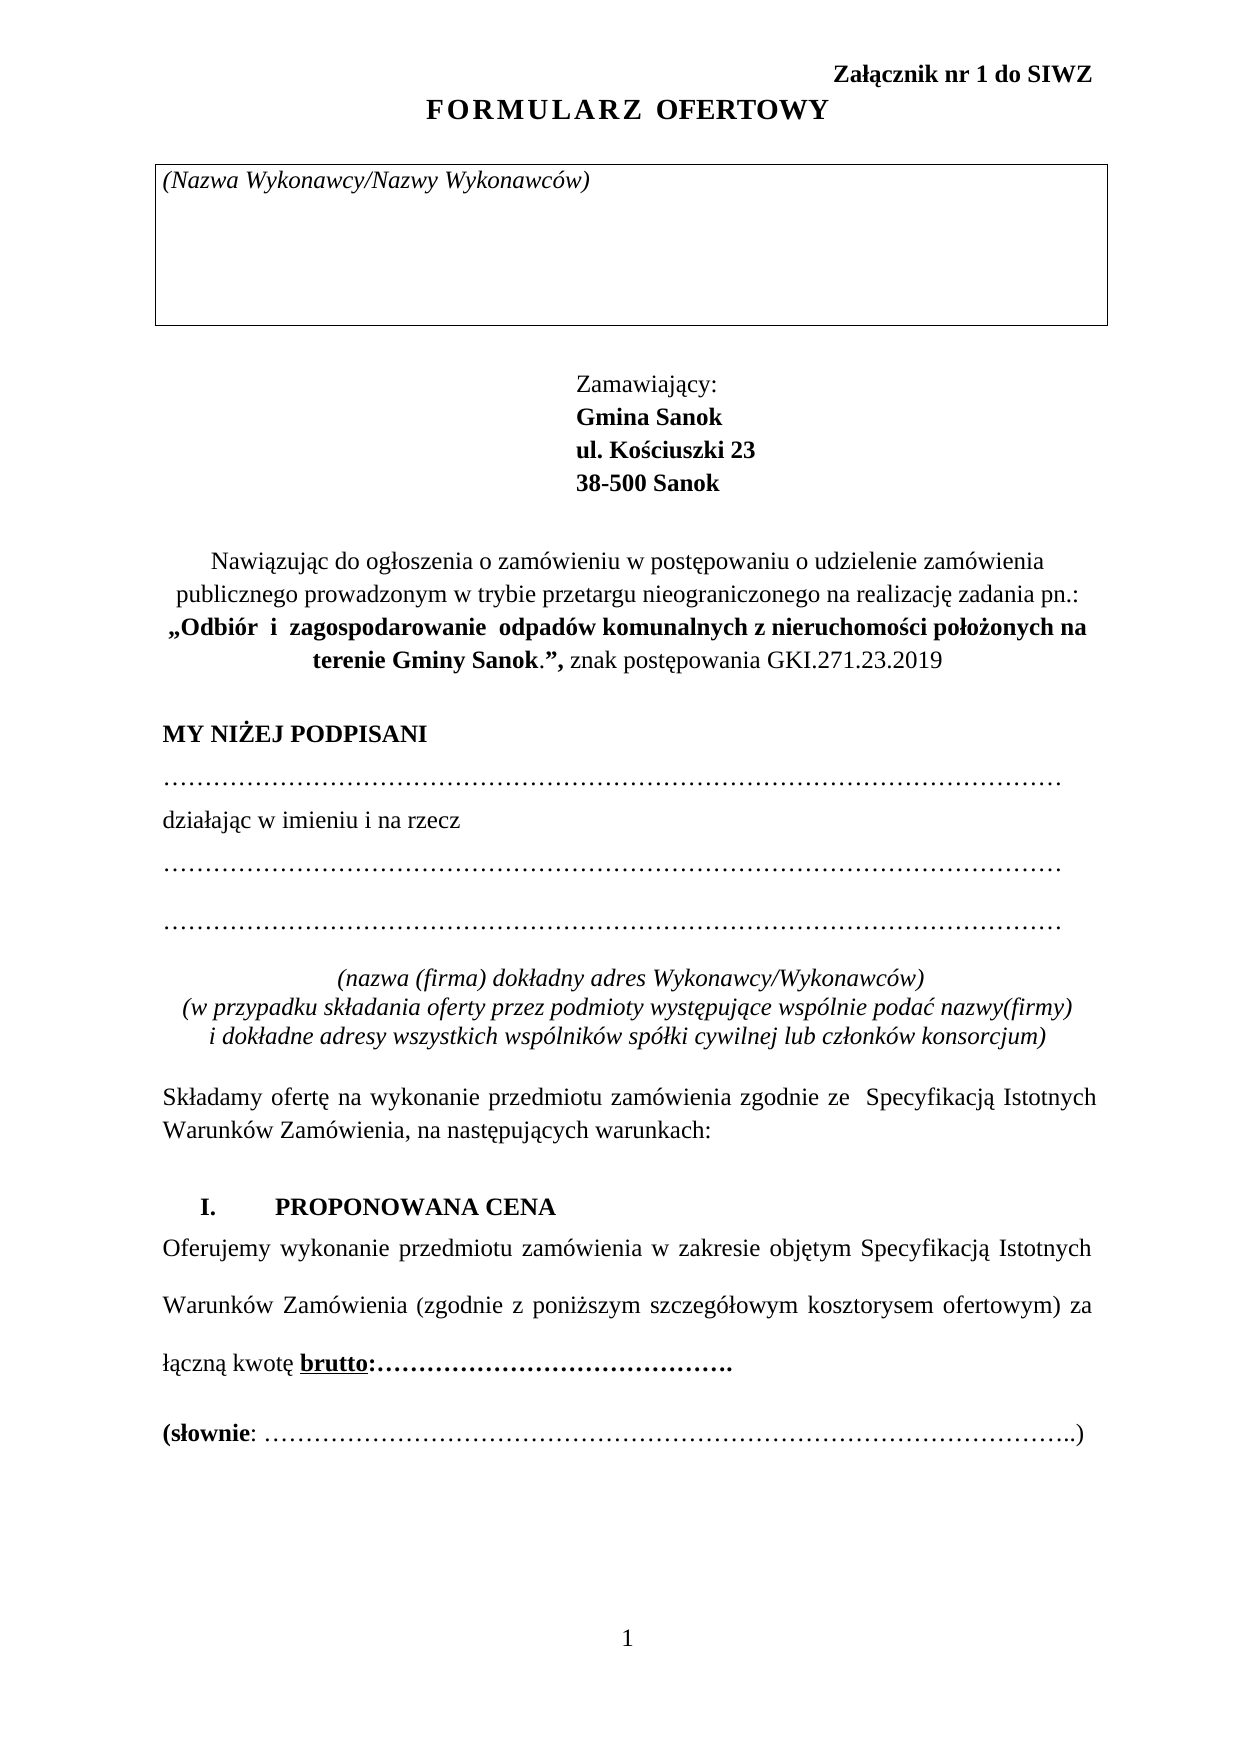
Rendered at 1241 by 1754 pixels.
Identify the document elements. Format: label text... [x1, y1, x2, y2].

list PROPONOWANA CENA [200, 1192, 1092, 1220]
subtitle Załącznik nr 1 do SIWZ [162, 59, 1092, 88]
text (w przypadku składania oferty przez podmioty występujące wspólnie podać nazwy(firmy) i dokładne adresy wszystkich wspólników spółki cywilnej lub członków konsorcjum) [162, 992, 1092, 1049]
text MY NIŻEJ PODPISANI [162, 719, 1092, 748]
text 38-500 Sanok [399, 468, 1092, 497]
text ……………………………………………………………………………………………… [162, 906, 1092, 934]
text (nazwa (firma) dokładny adres Wykonawcy/Wykonawców) [162, 963, 1092, 992]
text Oferujemy wykonanie przedmiotu zamówienia w zakresie objętym Specyfikacją Istotnych Warunków Zamówienia (zgodnie z poniższym szczegółowym kosztorysem ofertowym) za łączną kwotę brutto:……………………………………. [162, 1233, 1092, 1377]
text Nawiązując do ogłoszenia o zamówieniu w postępowaniu o udzielenie zamówienia publicznego prowadzonym w trybie przetargu nieograniczonego na realizację zadania pn.: „Odbiór i zagospodarowanie odpadów komunalnych z nieruchomości położonych na terenie Gminy Sanok.”, znak postępowania GKI.271.23.2019 [162, 546, 1092, 674]
text ……………………………………………………………………………………………… [162, 762, 1092, 791]
text Zamawiający: [576, 369, 1092, 397]
text ……………………………………………………………………………………………… [162, 848, 1092, 877]
table_header (Nazwa Wykonawcy/Nazwy Wykonawców) [156, 165, 1107, 324]
text Składamy ofertę na wykonanie przedmiotu zamówienia zgodnie ze Specyfikacją Istotnych Warunków Zamówienia, na następujących warunkach: [162, 1082, 1096, 1144]
text ul. Kościuszki 23 [399, 435, 1092, 463]
text działając w imieniu i na rzecz [162, 805, 1092, 834]
subtitle FORMULARZ OFERTOWY [162, 92, 1092, 126]
text Gmina Sanok [399, 402, 1092, 431]
text (słownie: ……………………………………………………………………………………..) [162, 1418, 1092, 1447]
